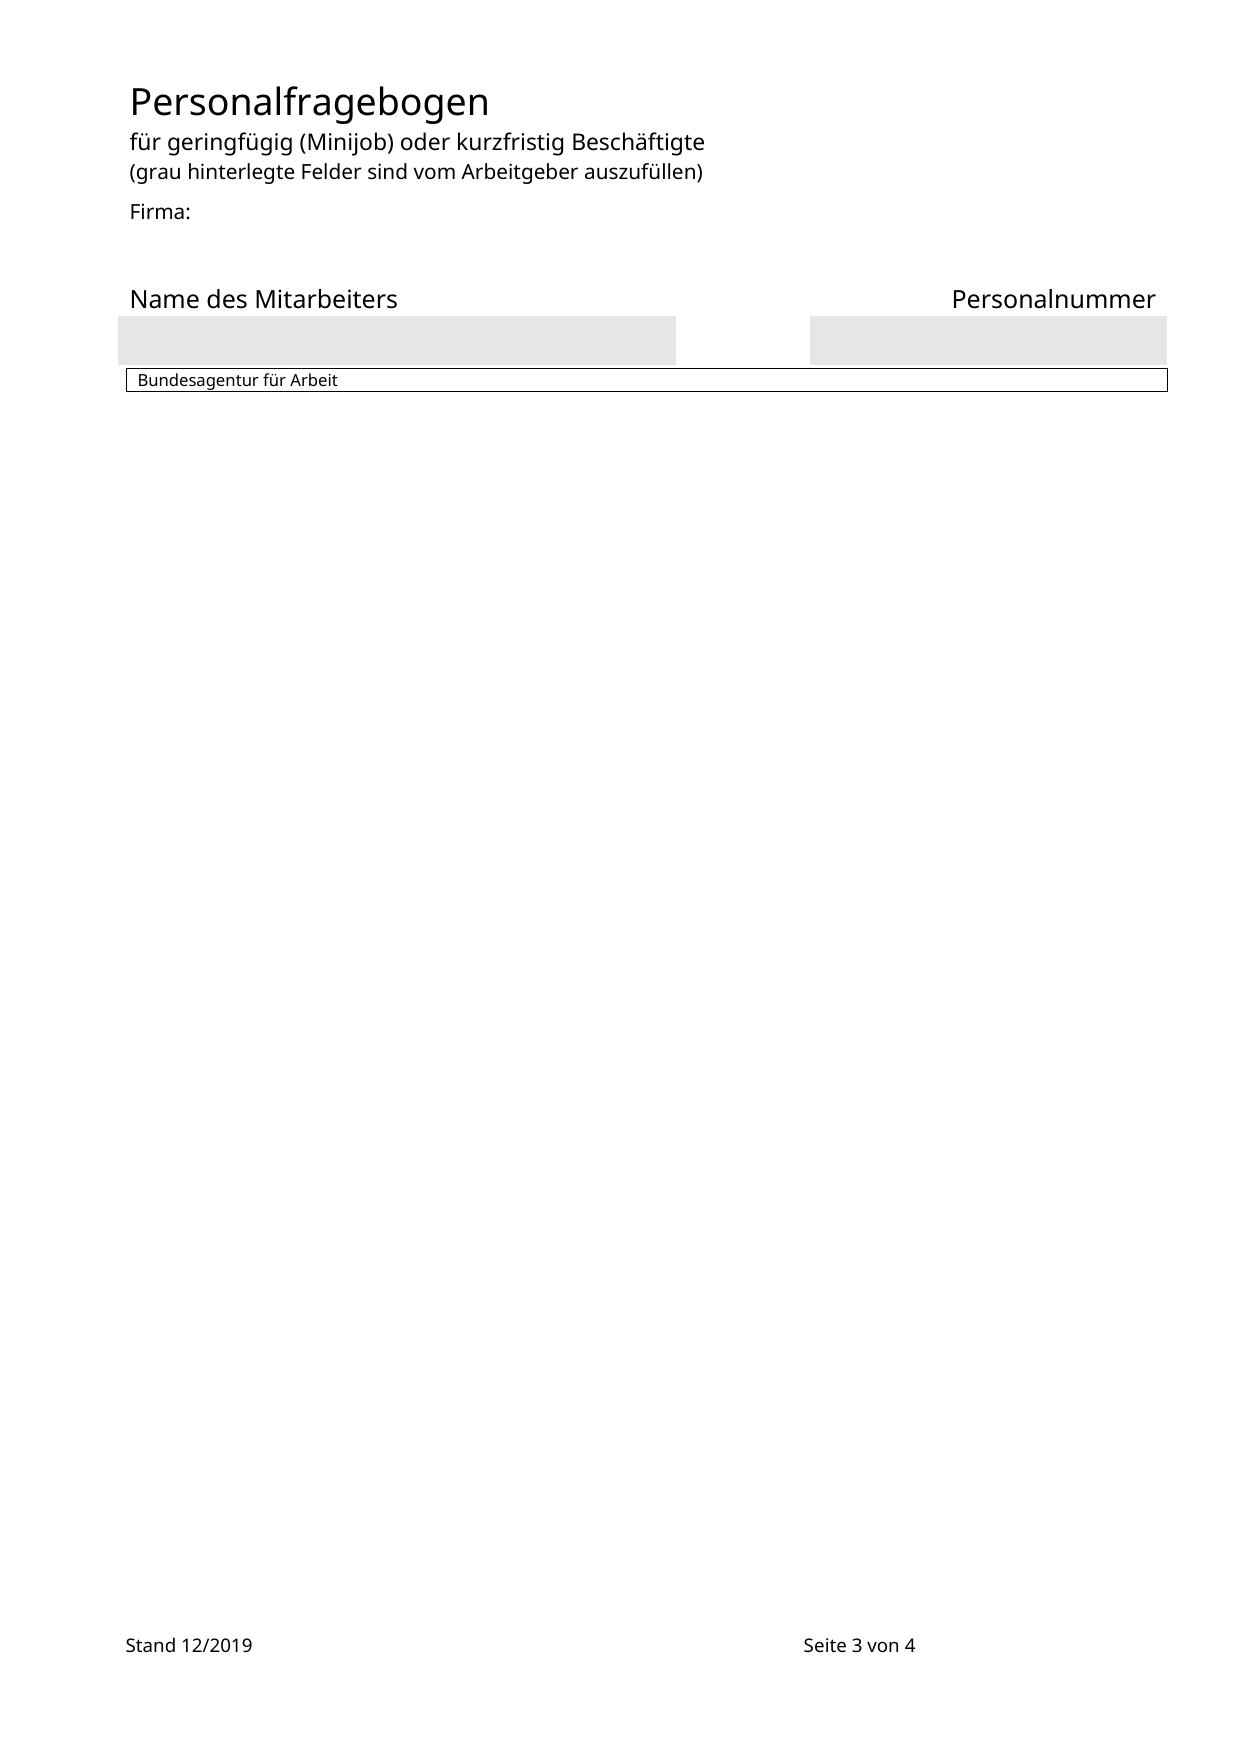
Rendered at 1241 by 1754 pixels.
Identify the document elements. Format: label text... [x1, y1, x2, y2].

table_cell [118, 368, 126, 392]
table_cell Bescheinigungen elektronisch annehmen (Bea) [127, 369, 1167, 391]
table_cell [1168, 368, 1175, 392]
